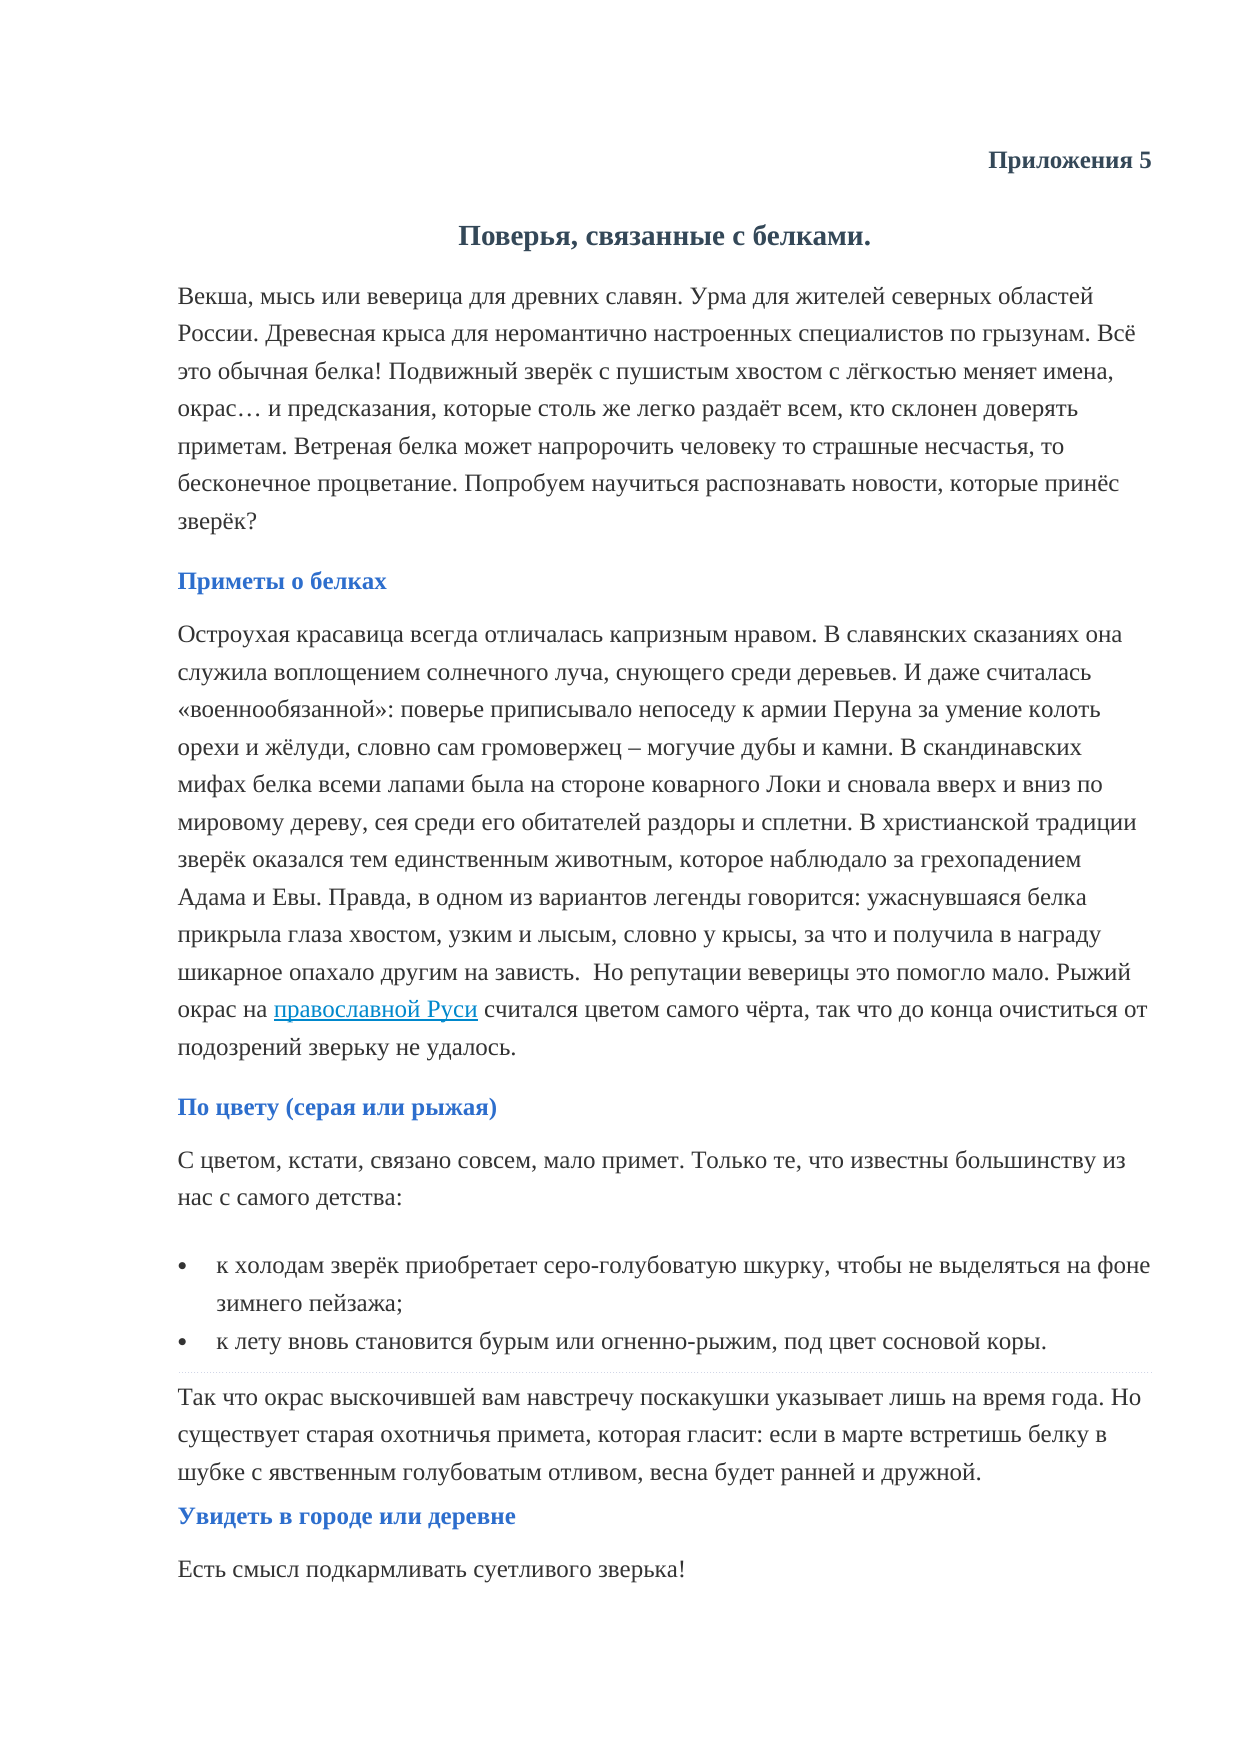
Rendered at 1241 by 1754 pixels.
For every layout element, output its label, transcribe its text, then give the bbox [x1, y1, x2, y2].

list к лету вновь становится бурым или огненно-рыжим, под цвет сосновой коры. [179, 1317, 1152, 1373]
text Так что окрас выскочившей вам навстречу поскакушки указывает лишь на время года. Но существует старая охотничья примета, которая гласит: если в марте встретишь белку в шубке с явственным голубоватым отливом, весна будет ранней и дружной. [177, 1373, 1152, 1486]
text Приложения 5 [177, 118, 1152, 174]
text С цветом, кстати, связано совсем, мало примет. Только те, что известны большинству из нас с самого детства: [177, 1136, 1152, 1211]
text Векша, мысь или веверица для древних славян. Урма для жителей северных областей России. Древесная крыса для неромантично настроенных специалистов по грызунам. Всё это обычная белка! Подвижный зверёк с пушистым хвостом с лёгкостью меняет имена, окрас… и предсказания, которые столь же легко раздаёт всем, кто склонен доверять приметам. Ветреная белка может напророчить человеку то страшные несчастья, то бесконечное процветание. Попробуем научиться распознавать новости, которые принёс зверёк? [177, 272, 1152, 535]
text Увидеть в городе или деревне [177, 1501, 1152, 1530]
text По цвету (серая или рыжая) [177, 1092, 1152, 1120]
text Приметы о белках [177, 566, 1152, 595]
text Поверья, связанные с белками. [177, 195, 1152, 251]
list к холодам зверёк приобретает серо-голубоватую шкурку, чтобы не выделяться на фоне зимнего пейзажа; [179, 1240, 1152, 1317]
text Остроухая красавица всегда отличалась капризным нравом. В славянских сказаниях она служила воплощением солнечного луча, снующего среди деревьев. И даже считалась «военнообязанной»: поверье приписывало непоседу к армии Перуна за умение колоть орехи и жёлуди, словно сам громовержец – могучие дубы и камни. В скандинавских мифах белка всеми лапами была на стороне коварного Локи и сновала вверх и вниз по мировому дереву, сея среди его обитателей раздоры и сплетни. В христианской традиции зверёк оказался тем единственным животным, которое наблюдало за грехопадением Адама и Евы. Правда, в одном из вариантов легенды говорится: ужаснувшаяся белка прикрыла глаза хвостом, узким и лысым, словно у крысы, за что и получила в награду шикарное опахало другим на зависть. Но репутации веверицы это помогло мало. Рыжий окрас на православной Руси считался цветом самого чёрта, так что до конца очиститься от подозрений зверьку не удалось. [177, 610, 1152, 1060]
text Есть смысл подкармливать суетливого зверька! [177, 1546, 1152, 1583]
